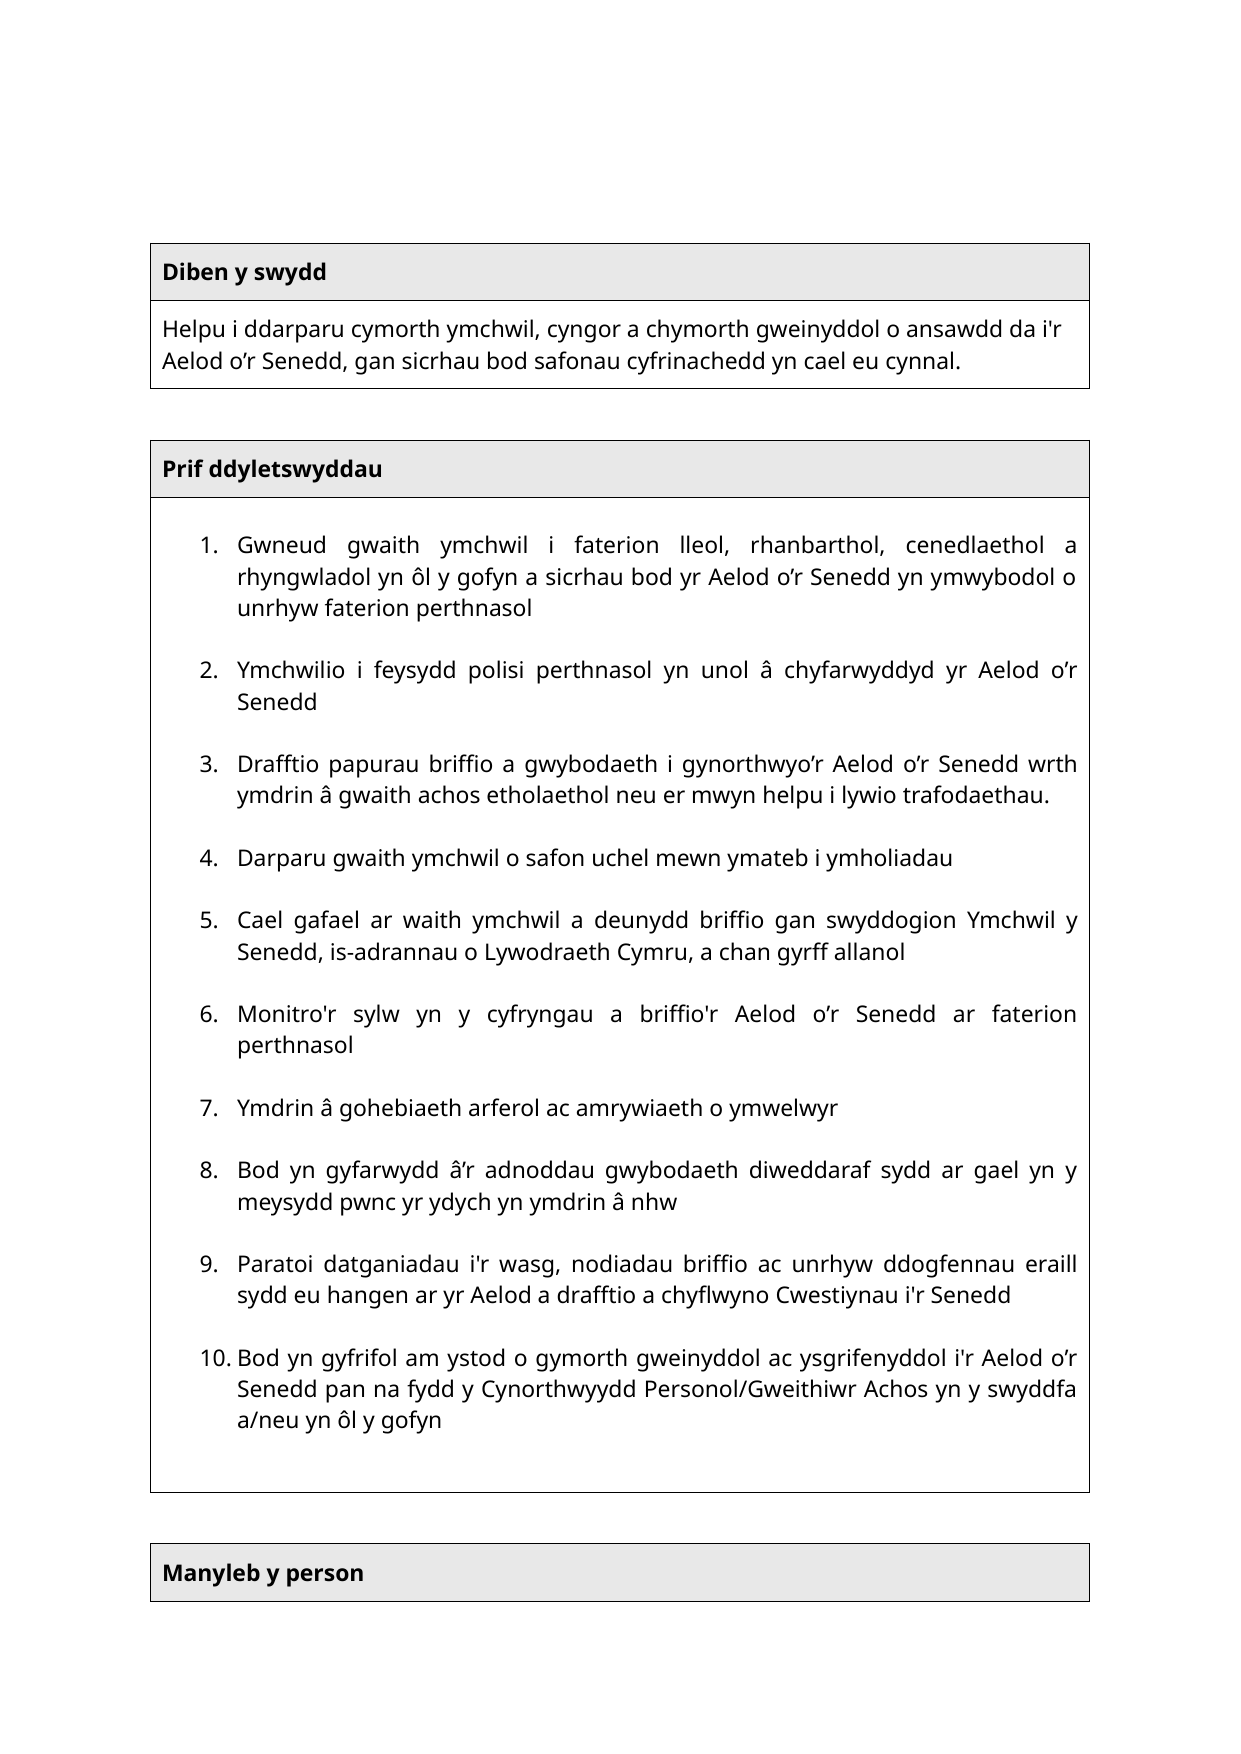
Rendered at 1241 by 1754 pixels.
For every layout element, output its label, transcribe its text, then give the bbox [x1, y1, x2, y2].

table_cell Helpu i ddarparu cymorth ymchwil, cyngor a chymorth gweinyddol o ansawdd da i'r Aelod o’r Senedd, gan sicrhau bod safonau cyfrinachedd yn cael eu cynnal. [151, 301, 1089, 388]
table_header Manyleb y person [151, 1544, 1089, 1601]
table_cell Gwneud gwaith ymchwil i faterion lleol, rhanbarthol, cenedlaethol a rhyngwladol yn ôl y gofyn a sicrhau bod yr Aelod o’r Senedd yn ymwybodol o unrhyw faterion perthnasol Ymchwilio i feysydd polisi perthnasol yn unol â chyfarwyddyd yr Aelod o’r Senedd Drafftio papurau briffio a gwybodaeth i gynorthwyo’r Aelod o’r Senedd wrth ymdrin â gwaith achos etholaethol neu er mwyn helpu i lywio trafodaethau. Darparu gwaith ymchwil o safon uchel mewn ymateb i ymholiadau Cael gafael ar waith ymchwil a deunydd briffio gan swyddogion Ymchwil y Senedd, is-adrannau o Lywodraeth Cymru, a chan gyrff allanol Monitro'r sylw yn y cyfryngau a briffio'r Aelod o’r Senedd ar faterion perthnasol Ymdrin â gohebiaeth arferol ac amrywiaeth o ymwelwyr Bod yn gyfarwydd â’r adnoddau gwybodaeth diweddaraf sydd ar gael yn y meysydd pwnc yr ydych yn ymdrin â nhw Paratoi datganiadau i'r wasg, nodiadau briffio ac unrhyw ddogfennau eraill sydd eu hangen ar yr Aelod a drafftio a chyflwyno Cwestiynau i'r Senedd Bod yn gyfrifol am ystod o gymorth gweinyddol ac ysgrifenyddol i'r Aelod o’r Senedd pan na fydd y Cynorthwyydd Personol/Gweithiwr Achos yn y swyddfa a/neu yn ôl y gofyn [151, 498, 1089, 1492]
table_header Diben y swydd [151, 244, 1089, 300]
table_header Prif ddyletswyddau [151, 441, 1089, 497]
